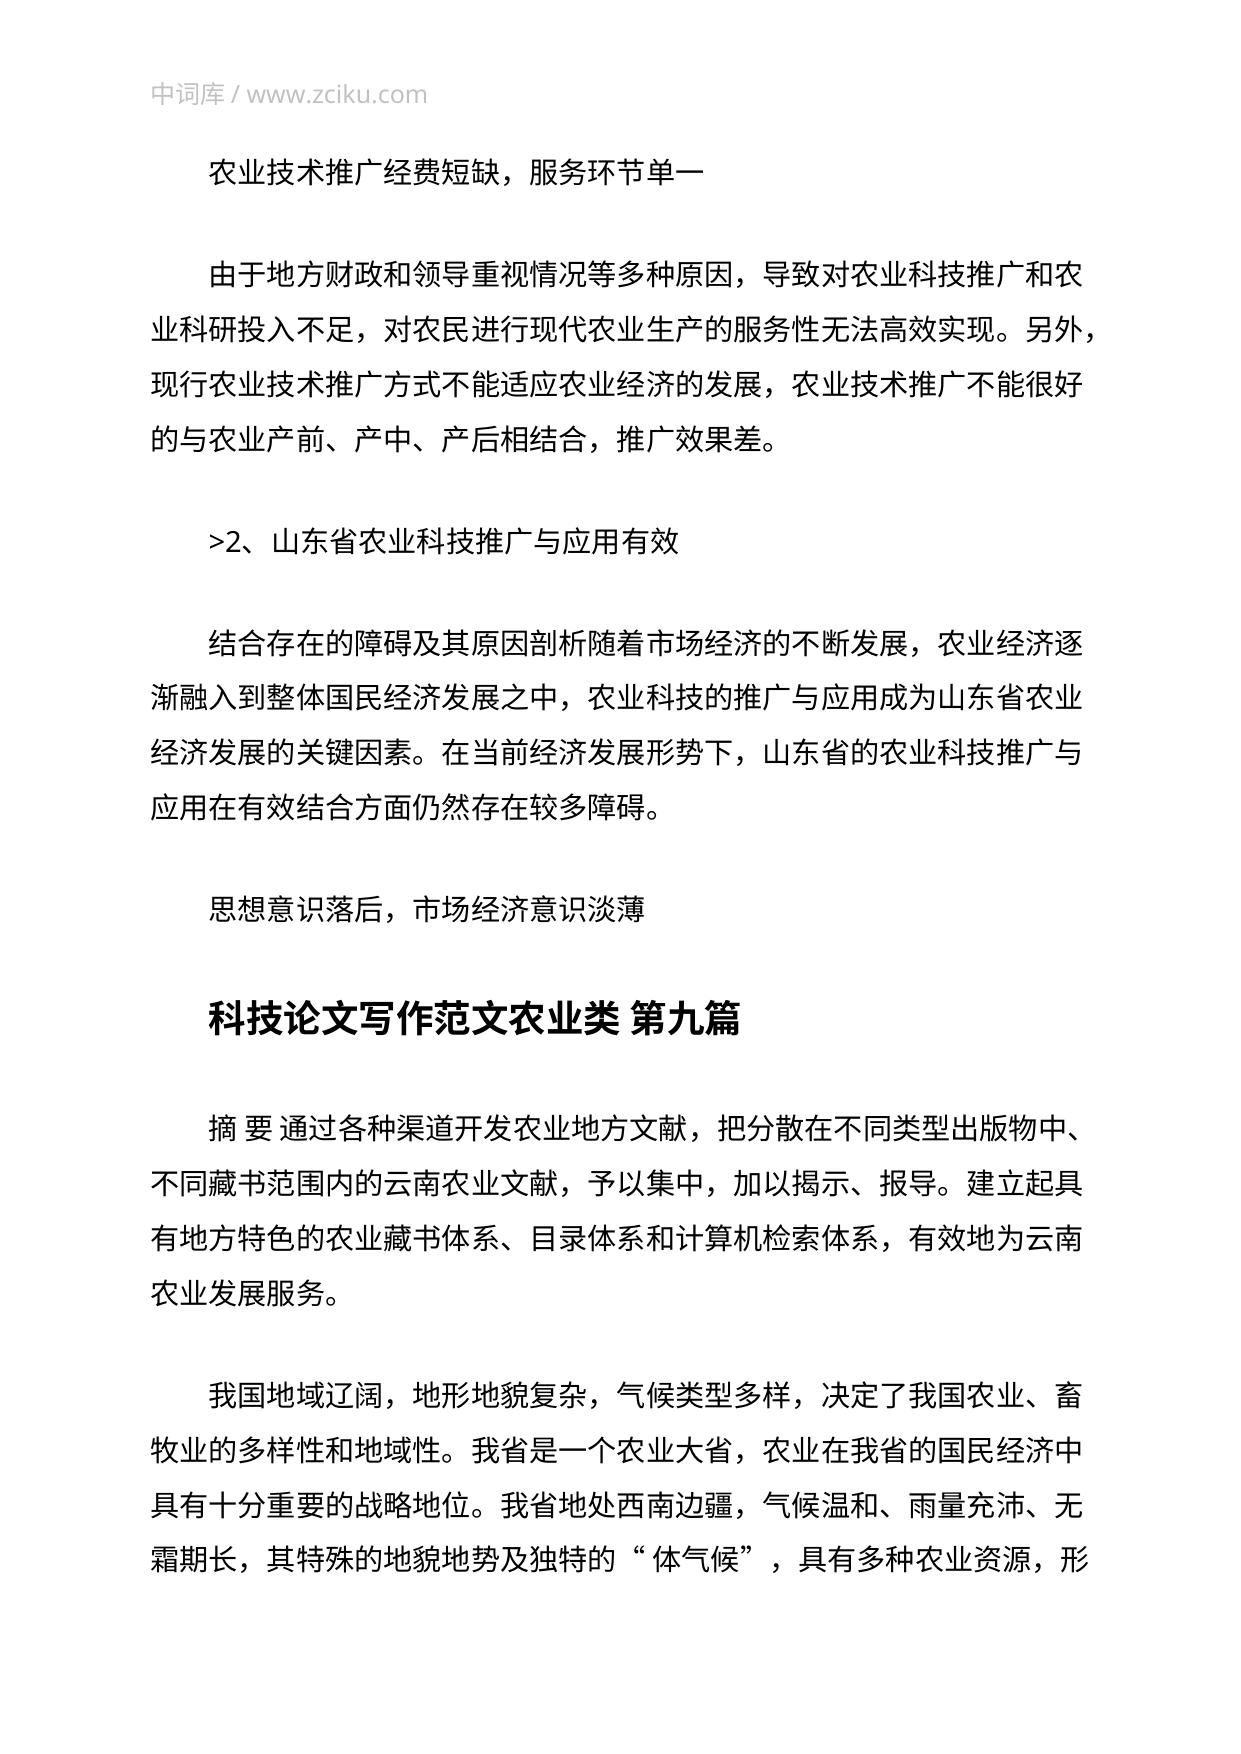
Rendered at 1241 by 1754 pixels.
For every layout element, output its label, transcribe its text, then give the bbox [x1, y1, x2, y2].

text 摘 要 通过各种渠道开发农业地方文献，把分散在不同类型出版物中、不同藏书范围内的云南农业文献，予以集中，加以揭示、报导。建立起具有地方特色的农业藏书体系、目录体系和计算机检索体系，有效地为云南农业发展服务。 [150, 1106, 1090, 1313]
text 由于地方财政和领导重视情况等多种原因，导致对农业科技推广和农业科研投入不足，对农民进行现代农业生产的服务性无法高效实现。另外，现行农业技术推广方式不能适应农业经济的发展，农业技术推广不能很好的与农业产前、产中、产后相结合，推广效果差。 [150, 252, 1090, 459]
text >2、山东省农业科技推广与应用有效 [150, 518, 1090, 561]
text 农业技术推广经费短缺，服务环节单一 [150, 150, 1090, 192]
text 思想意识落后，市场经济意识淡薄 [150, 887, 1090, 929]
text 结合存在的障碍及其原因剖析随着市场经济的不断发展，农业经济逐渐融入到整体国民经济发展之中，农业科技的推广与应用成为山东省农业经济发展的关键因素。在当前经济发展形势下，山东省的农业科技推广与应用在有效结合方面仍然存在较多障碍。 [150, 620, 1090, 827]
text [150, 1372, 1090, 1579]
text 科技论文写作范文农业类 第九篇 [150, 988, 1090, 1043]
